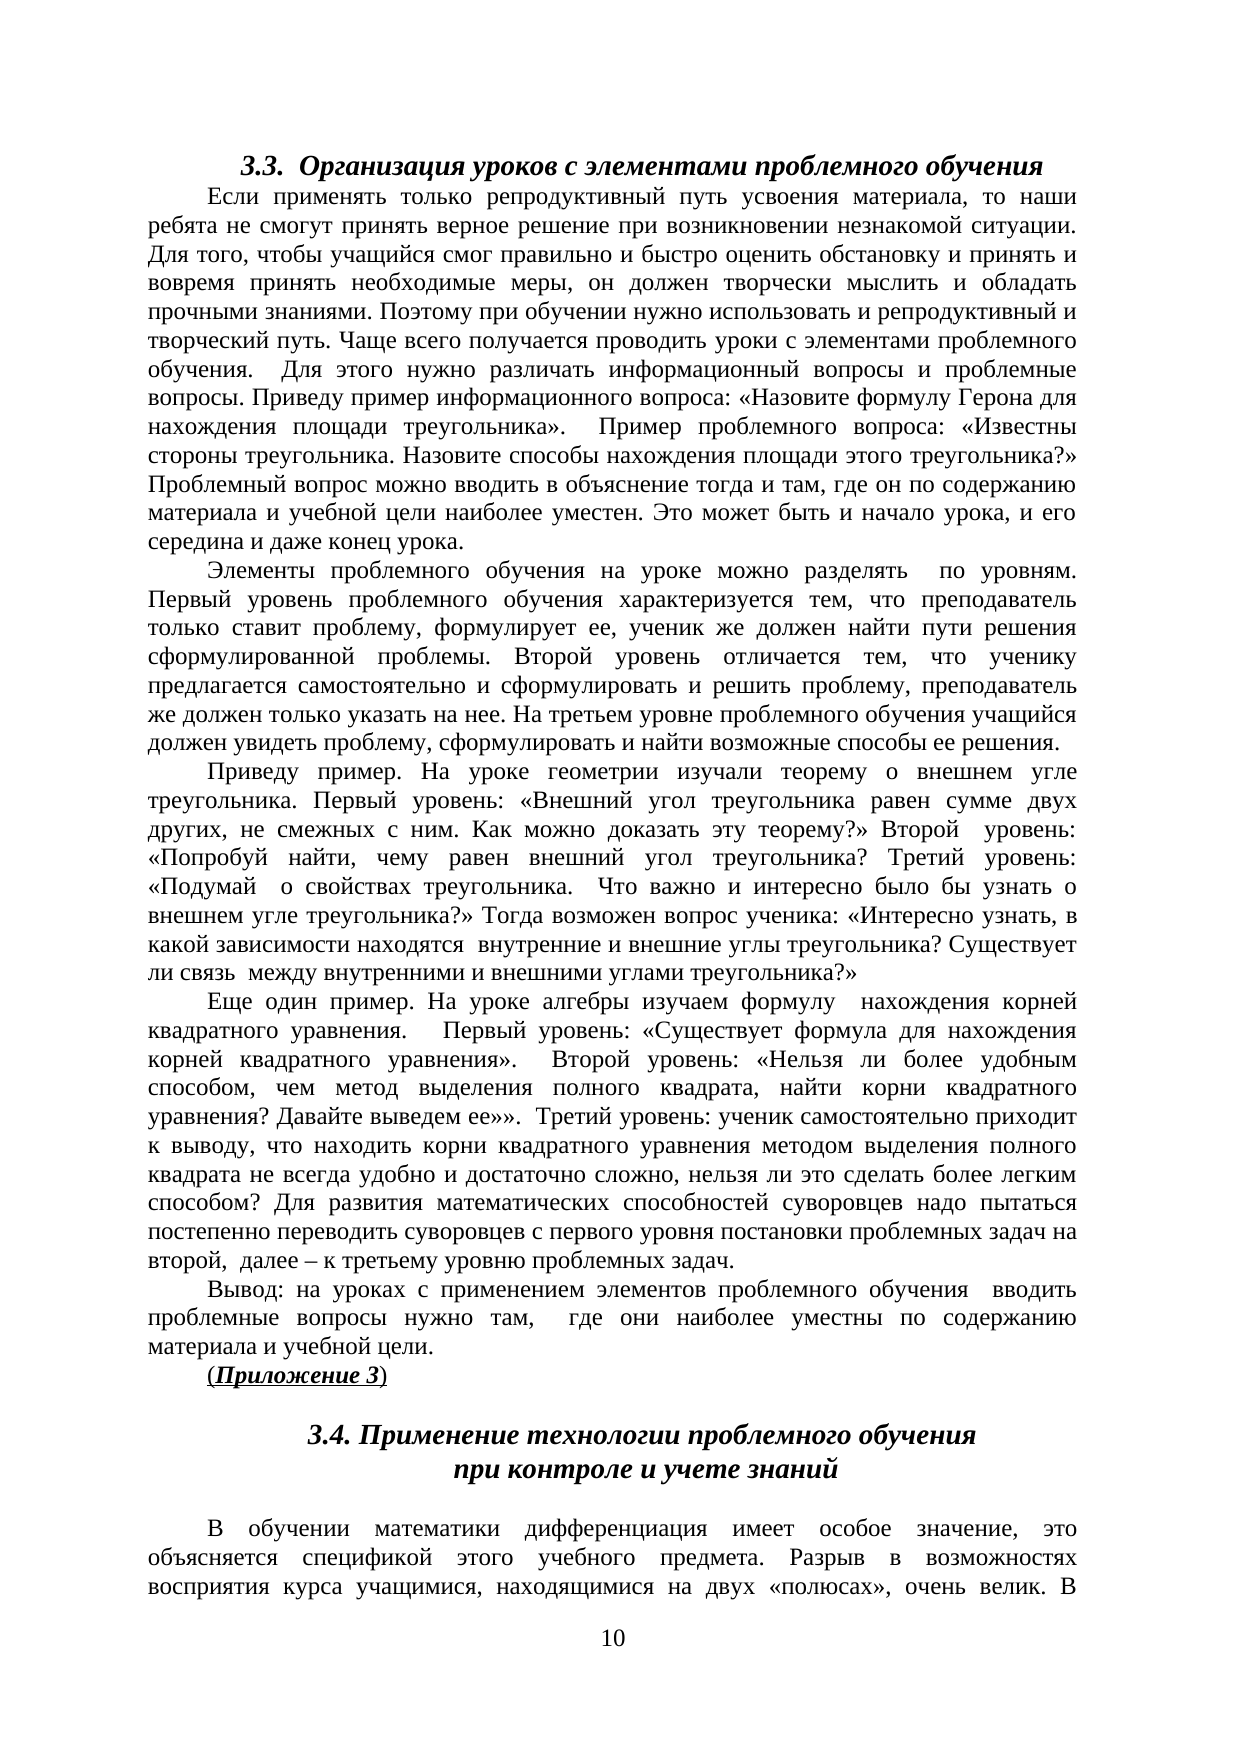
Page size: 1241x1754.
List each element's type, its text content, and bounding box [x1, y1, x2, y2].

text 3.3. Организация уроков с элементами проблемного обучения [148, 148, 1078, 181]
text Элементы проблемного обучения на уроке можно разделять по уровням. Первый уровень проблемного обучения характеризуется тем, что преподаватель только ставит проблему, формулирует ее, ученик же должен найти пути решения сформулированной проблемы. Второй уровень отличается тем, что ученику предлагается самостоятельно и сформулировать и решить проблему, преподаватель же должен только указать на нее. На третьем уровне проблемного обучения учащийся должен увидеть проблему, сформулировать и найти возможные способы ее решения. [148, 555, 1078, 756]
text (Приложение 3) [148, 1360, 1078, 1389]
text Еще один пример. На уроке алгебры изучаем формулу нахождения корней квадратного уравнения. Первый уровень: «Существует формула для нахождения корней квадратного уравнения». Второй уровень: «Нельзя ли более удобным способом, чем метод выделения полного квадрата, найти корни квадратного уравнения? Давайте выведем ее»». Третий уровень: ученик самостоятельно приходит к выводу, что находить корни квадратного уравнения методом выделения полного квадрата не всегда удобно и достаточно сложно, нельзя ли это сделать более легким способом? Для развития математических способностей суворовцев надо пытаться постепенно переводить суворовцев с первого уровня постановки проблемных задач на второй, далее – к третьему уровню проблемных задач. [148, 986, 1078, 1274]
text Если применять только репродуктивный путь усвоения материала, то наши ребята не смогут принять верное решение при возникновении незнакомой ситуации. Для того, чтобы учащийся смог правильно и быстро оценить обстановку и принять и вовремя принять необходимые меры, он должен творчески мыслить и обладать прочными знаниями. Поэтому при обучении нужно использовать и репродуктивный и творческий путь. Чаще всего получается проводить уроки с элементами проблемного обучения. Для этого нужно различать информационный вопросы и проблемные вопросы. Приведу пример информационного вопроса: «Назовите формулу Герона для нахождения площади треугольника». Пример проблемного вопроса: «Известны стороны треугольника. Назовите способы нахождения площади этого треугольника?» Проблемный вопрос можно вводить в объяснение тогда и там, где он по содержанию материала и учебной цели наиболее уместен. Это может быть и начало урока, и его середина и даже конец урока. [148, 181, 1078, 555]
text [148, 1513, 1078, 1599]
text при контроле и учете знаний [148, 1451, 1078, 1484]
text 3.4. Применение технологии проблемного обучения [148, 1417, 1078, 1451]
text Приведу пример. На уроке геометрии изучали теорему о внешнем угле треугольника. Первый уровень: «Внешний угол треугольника равен сумме двух других, не смежных с ним. Как можно доказать эту теорему?» Второй уровень: «Попробуй найти, чему равен внешний угол треугольника? Третий уровень: «Подумай о свойствах треугольника. Что важно и интересно было бы узнать о внешнем угле треугольника?» Тогда возможен вопрос ученика: «Интересно узнать, в какой зависимости находятся внутренние и внешние углы треугольника? Существует ли связь между внутренними и внешними углами треугольника?» [148, 756, 1078, 986]
text Вывод: на уроках с применением элементов проблемного обучения вводить проблемные вопросы нужно там, где они наиболее уместны по содержанию материала и учебной цели. [148, 1274, 1078, 1360]
